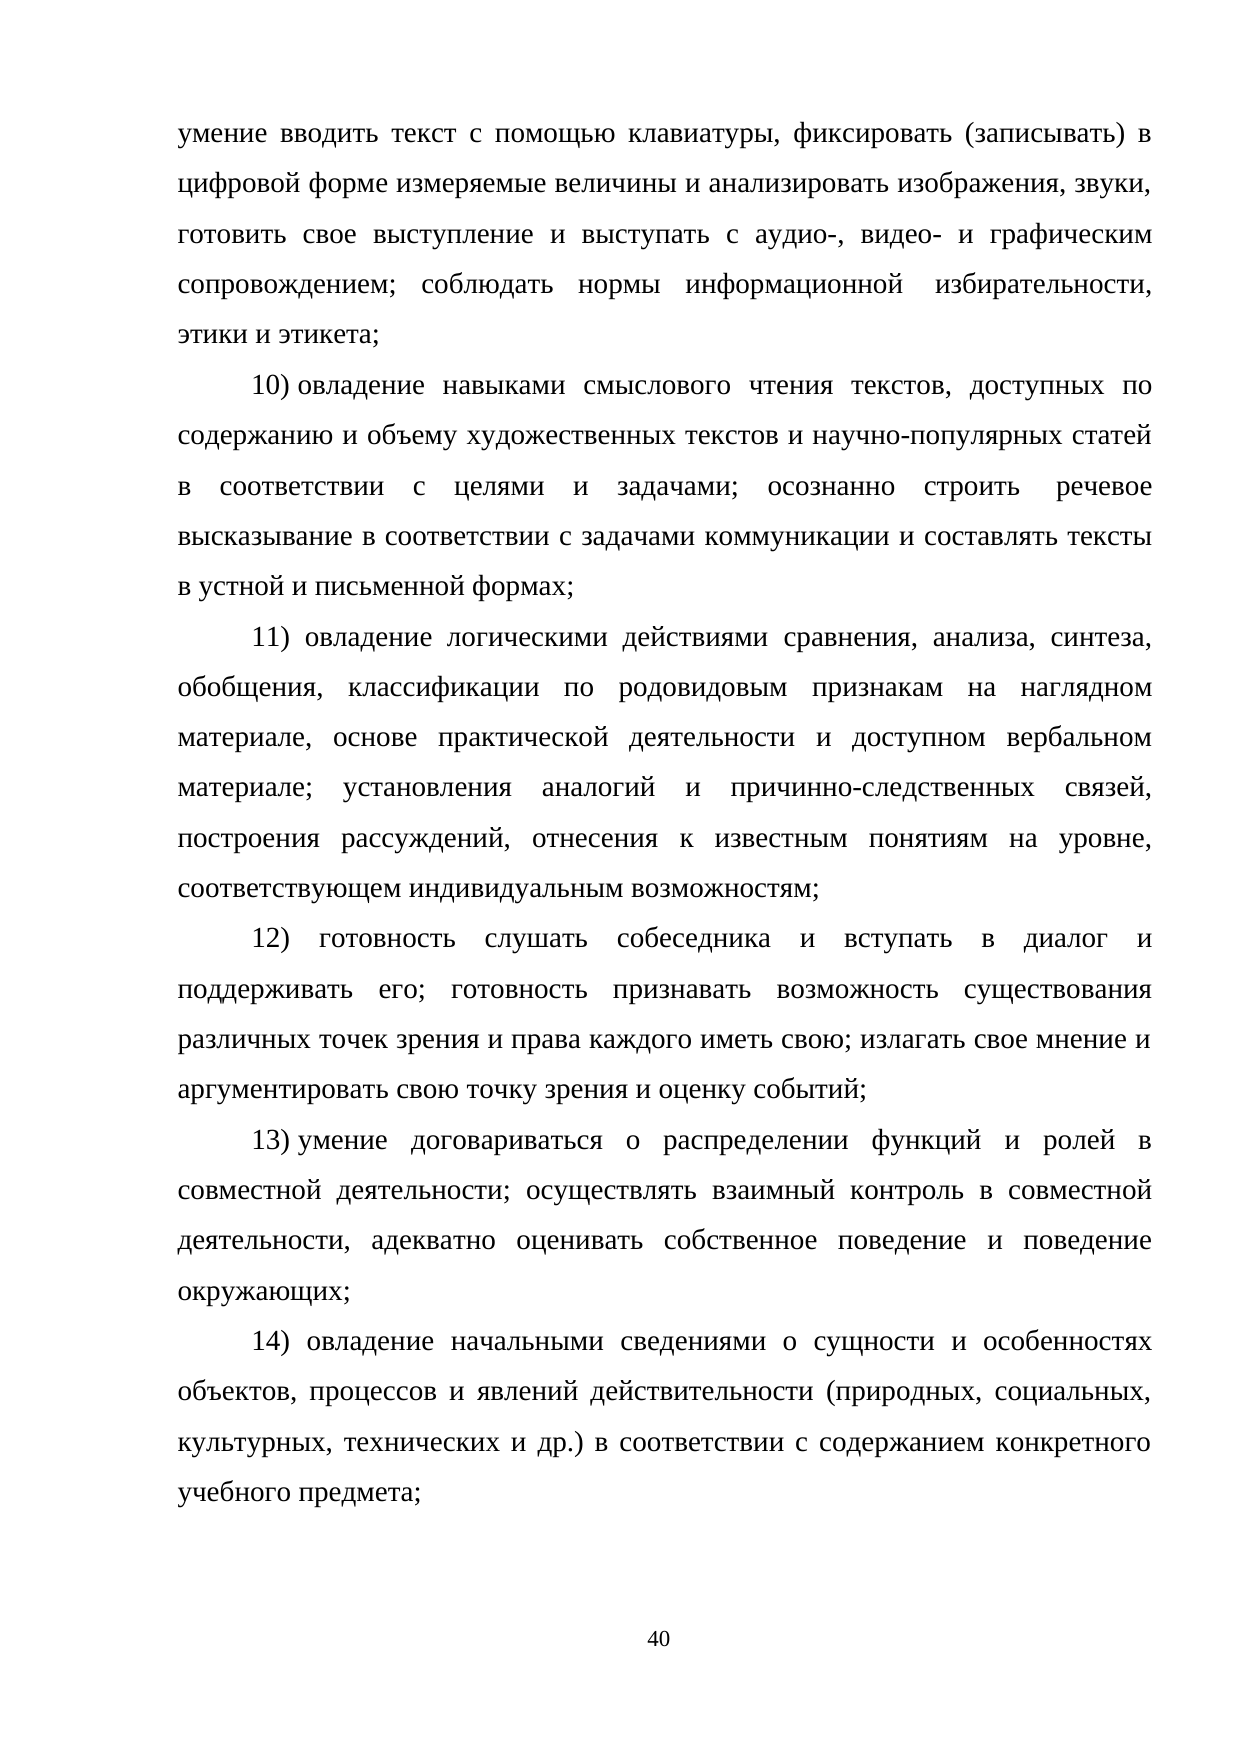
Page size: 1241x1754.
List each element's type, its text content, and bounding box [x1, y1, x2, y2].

list овладение начальными сведениями о сущности и особенностях объектов, процессов и явлений действительности (природных, социальных, культурных, технических и др.) в соответствии с содержанием конкретного учебного предмета; [177, 1323, 1152, 1507]
list готовность слушать собеседника и вступать в диалог и поддерживать его; готовность признавать возможность существования различных точек зрения и права каждого иметь свою; излагать свое мнение и аргументировать свою точку зрения и оценку событий; [177, 921, 1152, 1105]
text умение вводить текст с помощью клавиатуры, фиксировать (записывать) в цифровой форме измеряемые величины и анализировать изображения, звуки, готовить свое выступление и выступать с аудио-, видео- и графическим сопровождением; соблюдать нормы информационной избирательности, этики и этикета; [177, 115, 1152, 350]
list овладение навыками смыслового чтения текстов, доступных по содержанию и объему художественных текстов и научно-популярных статей в соответствии с целями и задачами; осознанно строить речевое высказывание в соответствии с задачами коммуникации и составлять тексты в устной и письменной формах; [177, 367, 1152, 602]
list овладение логическими действиями сравнения, анализа, синтеза, обобщения, классификации по родовидовым признакам на наглядном материале, основе практической деятельности и доступном вербальном материале; установления аналогий и причинно-следственных связей, построения рассуждений, отнесения к известным понятиям на уровне, соответствующем индивидуальным возможностям; [177, 619, 1152, 904]
list умение договариваться о распределении функций и ролей в совместной деятельности; осуществлять взаимный контроль в совместной деятельности, адекватно оценивать собственное поведение и поведение окружающих; [177, 1122, 1152, 1306]
